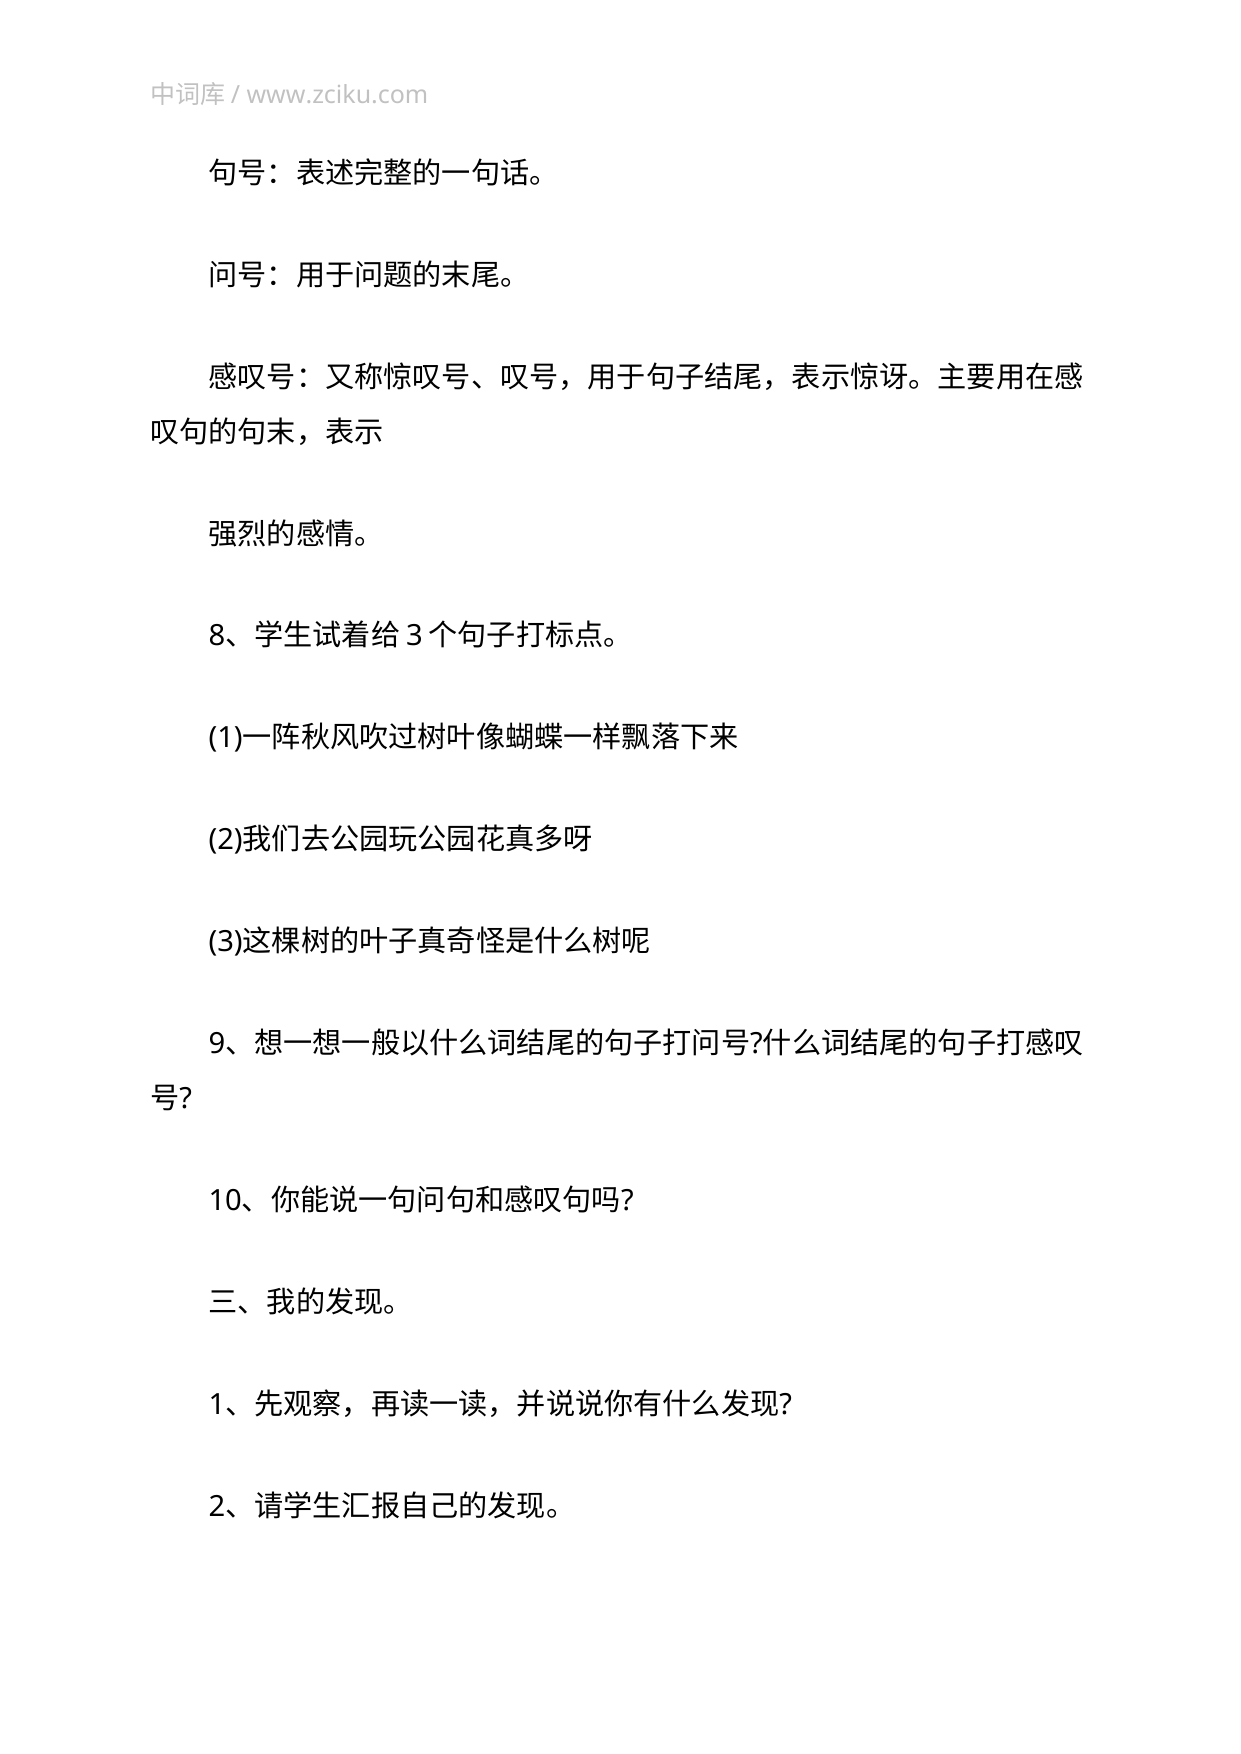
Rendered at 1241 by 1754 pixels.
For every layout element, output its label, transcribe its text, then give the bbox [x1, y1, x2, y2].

text (3)这棵树的叶子真奇怪是什么树呢 [150, 918, 1090, 960]
text 2、请学生汇报自己的发现。 [150, 1483, 1090, 1525]
text 8、学生试着给3个句子打标点。 [150, 612, 1090, 654]
text 9、想一想一般以什么词结尾的句子打问号?什么词结尾的句子打感叹号? [150, 1020, 1090, 1117]
text (1)一阵秋风吹过树叶像蝴蝶一样飘落下来 [150, 714, 1090, 756]
text 问号：用于问题的末尾。 [150, 252, 1090, 294]
text 句号：表述完整的一句话。 [150, 150, 1090, 192]
text 10、你能说一句问句和感叹句吗? [150, 1177, 1090, 1219]
text 1、先观察，再读一读，并说说你有什么发现? [150, 1381, 1090, 1423]
text 三、我的发现。 [150, 1279, 1090, 1321]
text (2)我们去公园玩公园花真多呀 [150, 816, 1090, 858]
text 强烈的感情。 [150, 510, 1090, 552]
text 感叹号：又称惊叹号、叹号，用于句子结尾，表示惊讶。主要用在感叹句的句末，表示 [150, 353, 1090, 451]
